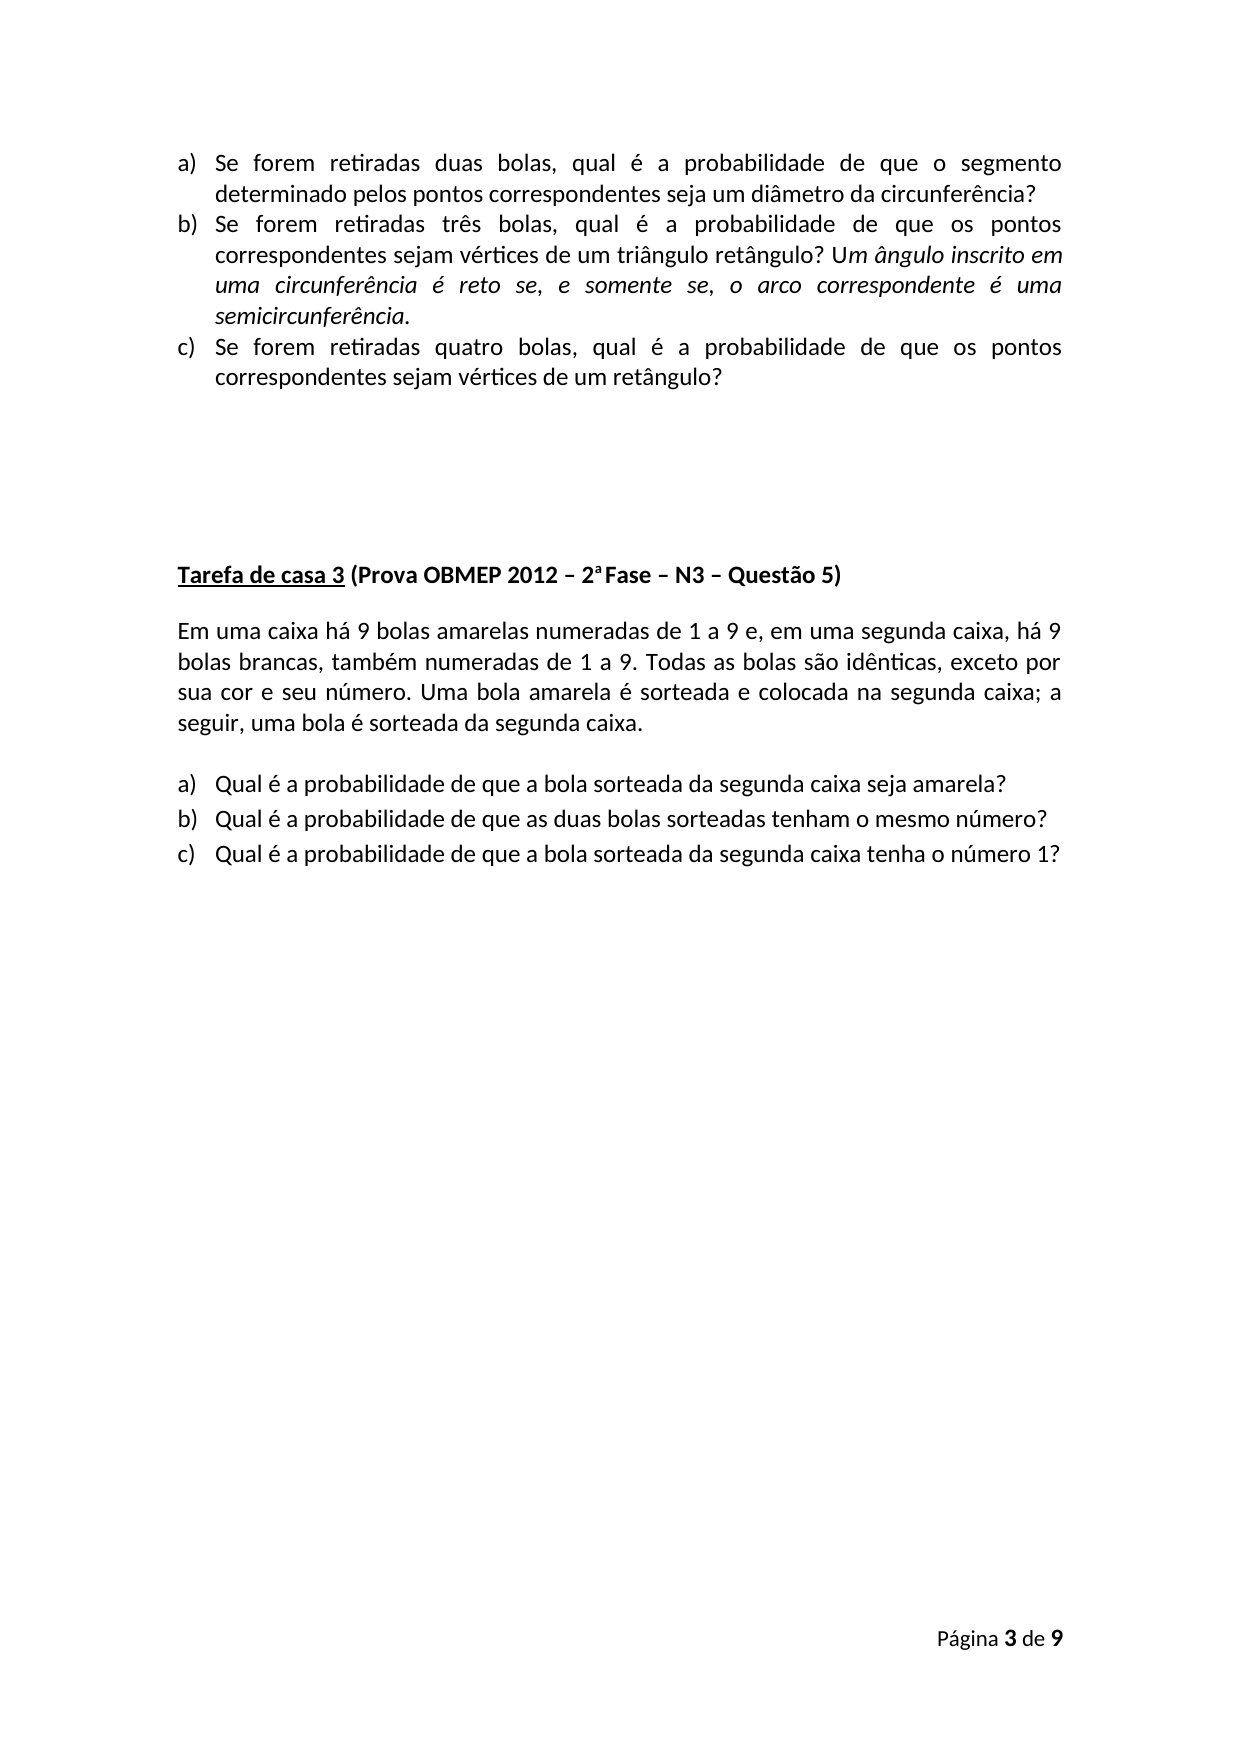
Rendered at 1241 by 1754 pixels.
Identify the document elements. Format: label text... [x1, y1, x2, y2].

list Se forem retiradas três bolas, qual é a probabilidade de que os pontos correspondentes sejam vértices de um triângulo retângulo? Um ângulo inscrito em uma circunferência é reto se, e somente se, o arco correspondente é uma semicircunferência. [177, 209, 1063, 331]
list Qual é a probabilidade de que a bola sorteada da segunda caixa seja amarela? [177, 768, 1063, 798]
list Se forem retiradas duas bolas, qual é a probabilidade de que o segmento determinado pelos pontos correspondentes seja um diâmetro da circunferência? [177, 148, 1063, 209]
text Tarefa de casa 3 (Prova OBMEP 2012 – 2a Fase – N3 – Questão 5) [177, 559, 1063, 590]
list Qual é a probabilidade de que as duas bolas sorteadas tenham o mesmo número? [177, 803, 1063, 833]
text Em uma caixa há 9 bolas amarelas numeradas de 1 a 9 e, em uma segunda caixa, há 9 bolas brancas, também numeradas de 1 a 9. Todas as bolas são idênticas, exceto por sua cor e seu número. Uma bola amarela é sorteada e colocada na segunda caixa; a seguir, uma bola é sorteada da segunda caixa. [177, 615, 1063, 737]
list Qual é a probabilidade de que a bola sorteada da segunda caixa tenha o número 1? [177, 838, 1063, 868]
list Se forem retiradas quatro bolas, qual é a probabilidade de que os pontos correspondentes sejam vértices de um retângulo? [177, 331, 1063, 392]
